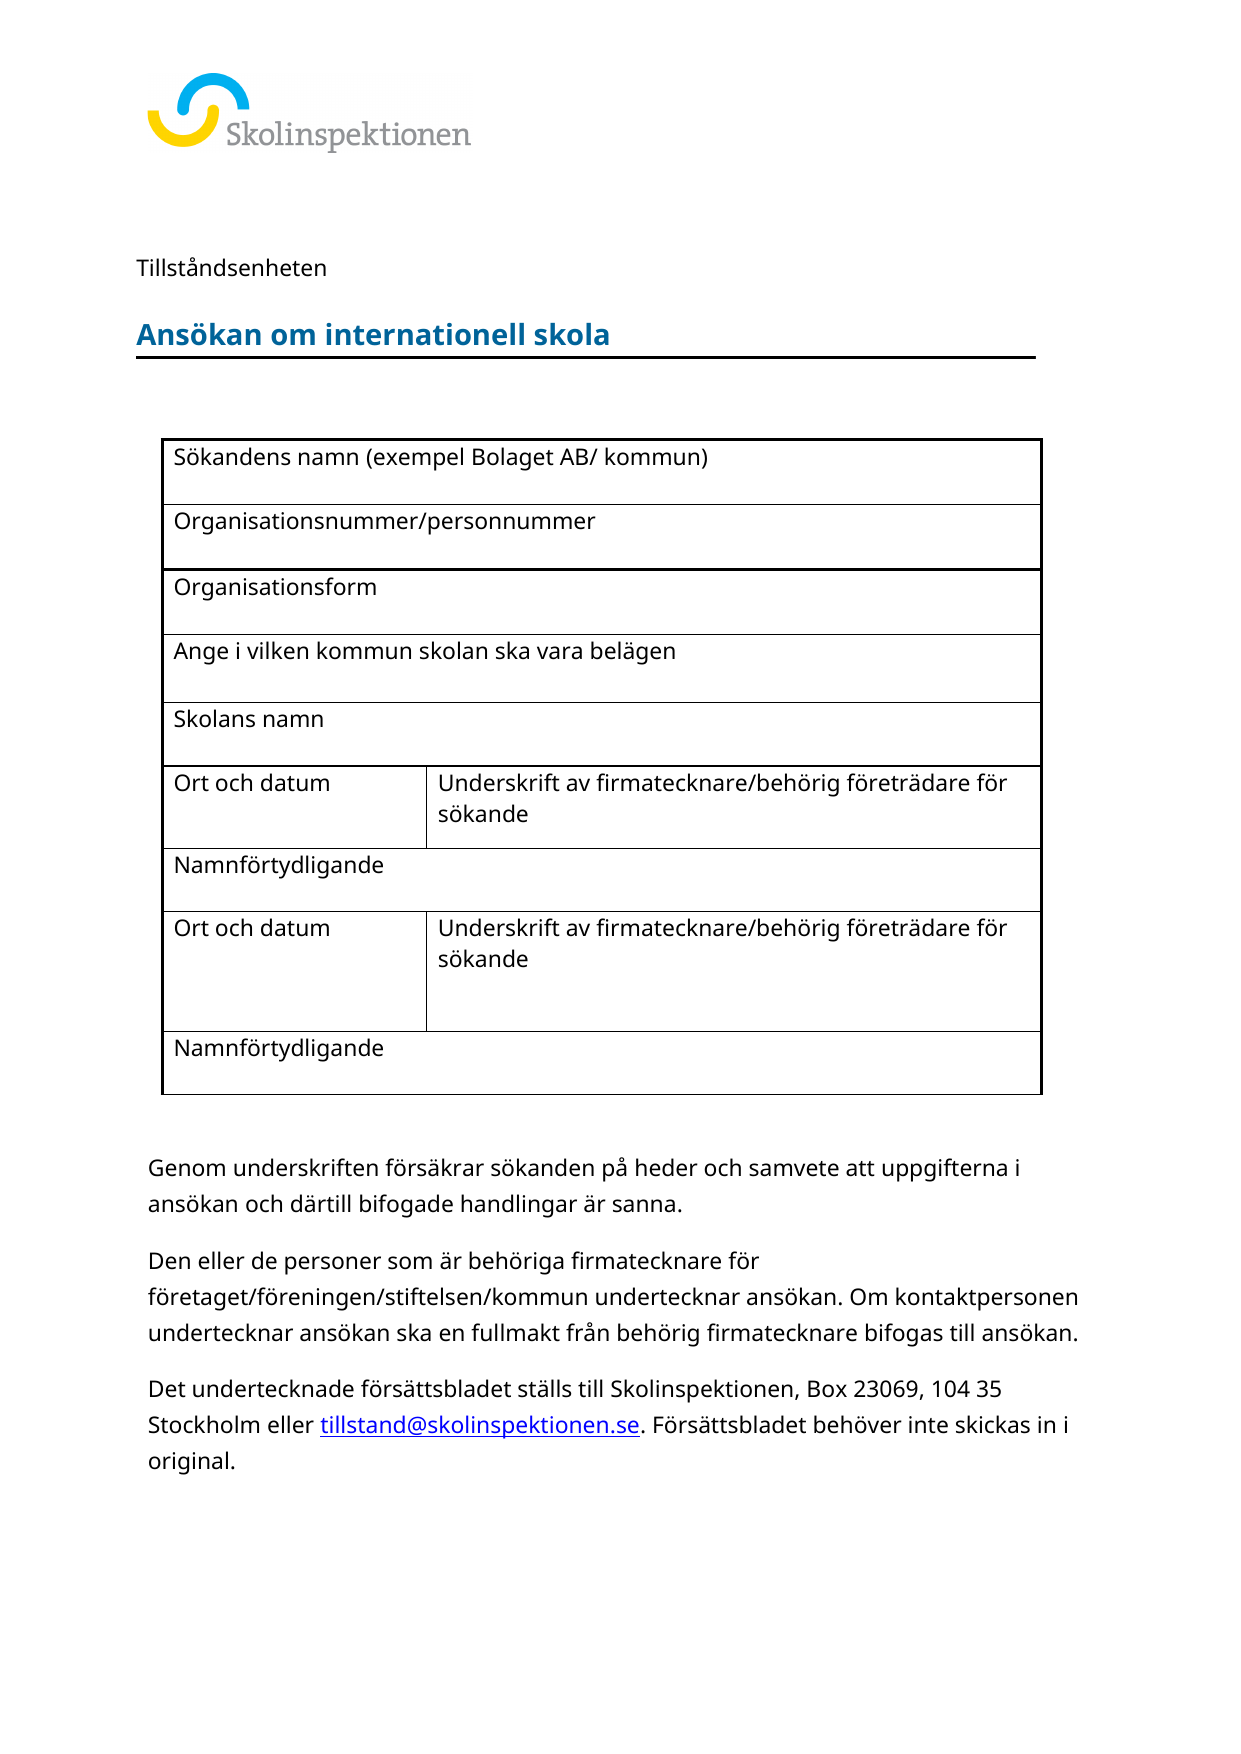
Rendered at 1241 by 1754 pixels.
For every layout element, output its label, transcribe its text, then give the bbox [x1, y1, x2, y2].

table_cell Ange i vilken kommun skolan ska vara belägen [164, 635, 1040, 701]
text Det undertecknade försättsbladet ställs till Skolinspektionen, Box 23069, 104 35 Stockholm eller tillstand@skolinspektionen.se. Försättsbladet behöver inte skickas in i original. [148, 1373, 1092, 1476]
table_cell Ort och datum [164, 912, 426, 1031]
table_cell Underskrift av firmatecknare/behörig företrädare för sökande [427, 767, 1040, 848]
table_cell Namnförtydligande [164, 849, 1040, 911]
text Genom underskriften försäkrar sökanden på heder och samvete att uppgifterna i ansökan och därtill bifogade handlingar är sanna. [148, 1152, 1092, 1219]
table_header Tillståndsenheten Ansökan om internationell skola [129, 252, 1043, 438]
table_cell Skolans namn [164, 703, 1040, 765]
table_cell Namnförtydligande [164, 1032, 1040, 1094]
text Den eller de personer som är behöriga firmatecknare för företaget/föreningen/stiftelsen/kommun undertecknar ansökan. Om kontaktpersonen undertecknar ansökan ska en fullmakt från behörig firmatecknare bifogas till ansökan. [148, 1245, 1092, 1348]
table_header Sökandens namn (exempel Bolaget AB/ kommun) [164, 441, 1040, 504]
table_cell Underskrift av firmatecknare/behörig företrädare för sökande [427, 912, 1040, 1031]
table_cell Ort och datum [164, 767, 426, 848]
table_cell Organisationsform [164, 571, 1040, 633]
table_cell Organisationsnummer/personnummer [164, 505, 1040, 568]
picture [147, 73, 473, 153]
